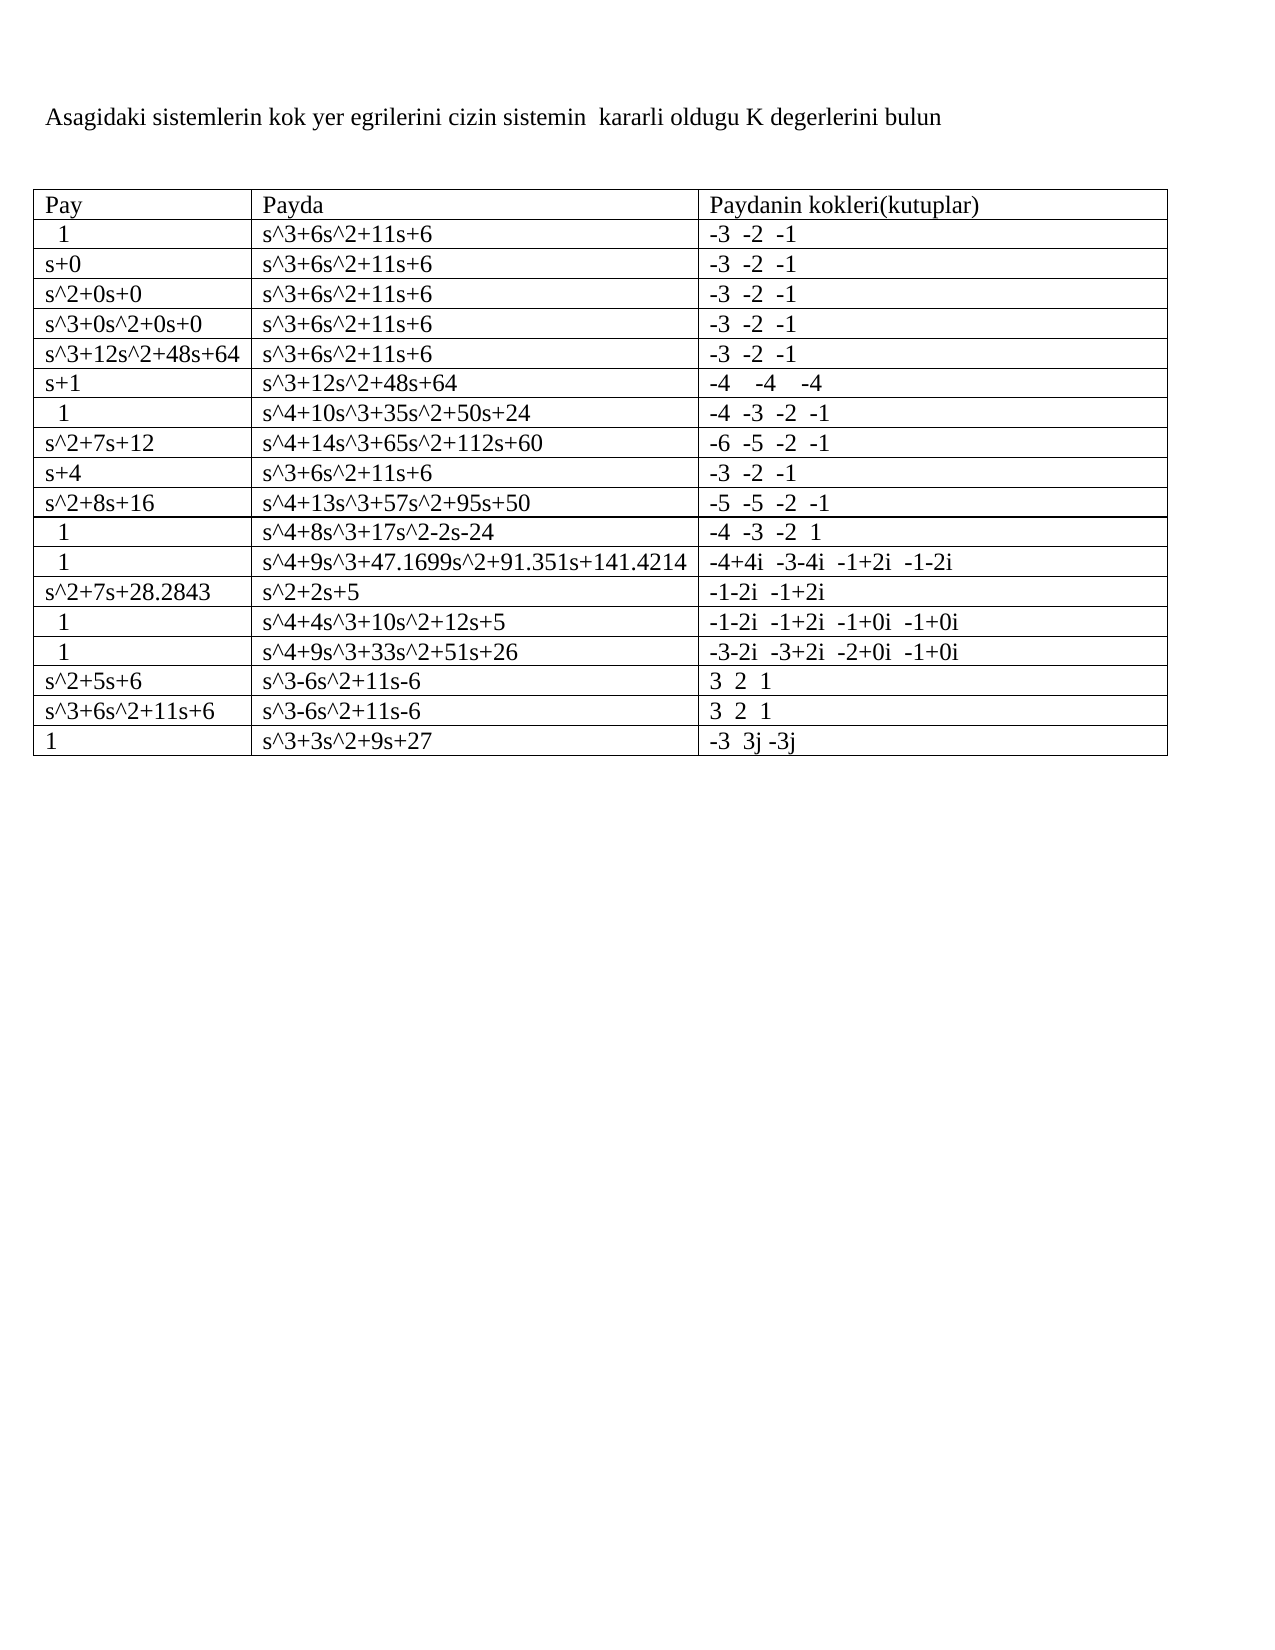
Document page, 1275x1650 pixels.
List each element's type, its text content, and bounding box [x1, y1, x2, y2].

table_cell s^4+9s^3+47.1699s^2+91.351s+141.4214 [252, 547, 698, 576]
table_cell 1 [34, 726, 251, 755]
table_cell -4 -3 -2 1 [699, 518, 1167, 546]
table_cell s^2+7s+28.2843 [34, 577, 251, 606]
table_cell s^3+6s^2+11s+6 [252, 220, 698, 248]
table_cell 1 [34, 518, 251, 546]
table_cell s^3+0s^2+0s+0 [34, 309, 251, 338]
table_cell s^3+12s^2+48s+64 [252, 369, 698, 397]
table_cell s^3+3s^2+9s+27 [252, 726, 698, 755]
table_cell 1 [34, 547, 251, 576]
table_cell s^3+6s^2+11s+6 [252, 279, 698, 308]
table_cell s^3+6s^2+11s+6 [252, 458, 698, 487]
table_cell s+4 [34, 458, 251, 487]
table_cell s^3+6s^2+11s+6 [252, 309, 698, 338]
table_cell s^2+0s+0 [34, 279, 251, 308]
table_cell s^3+6s^2+11s+6 [252, 339, 698, 367]
table_cell -4 -3 -2 -1 [699, 398, 1167, 427]
text Asagidaki sistemlerin kok yer egrilerini cizin sistemin kararli oldugu K degerlerini bulun [45, 102, 1230, 131]
table_cell -1-2i -1+2i -1+0i -1+0i [699, 607, 1167, 636]
table_cell s^4+10s^3+35s^2+50s+24 [252, 398, 698, 427]
table_cell -3 -2 -1 [699, 458, 1167, 487]
table_cell s^2+8s+16 [34, 488, 251, 516]
table_cell s^2+7s+12 [34, 428, 251, 457]
table_cell s+0 [34, 249, 251, 278]
table_cell -6 -5 -2 -1 [699, 428, 1167, 457]
table_cell -3 -2 -1 [699, 309, 1167, 338]
table_cell s^2+2s+5 [252, 577, 698, 606]
table_cell s^4+9s^3+33s^2+51s+26 [252, 637, 698, 665]
table_cell s^4+8s^3+17s^2-2s-24 [252, 518, 698, 546]
table_cell 3 2 1 [699, 666, 1167, 695]
table_cell -4+4i -3-4i -1+2i -1-2i [699, 547, 1167, 576]
table_cell -3 -2 -1 [699, 249, 1167, 278]
table_cell -3-2i -3+2i -2+0i -1+0i [699, 637, 1167, 665]
table_cell s^3-6s^2+11s-6 [252, 666, 698, 695]
table_cell s^3+6s^2+11s+6 [252, 249, 698, 278]
table_cell s^3+6s^2+11s+6 [34, 696, 251, 725]
table_header Paydanin kokleri(kutuplar) [699, 190, 1167, 218]
table_cell -3 3j -3j [699, 726, 1167, 755]
table_cell -3 -2 -1 [699, 279, 1167, 308]
table_cell 1 [34, 607, 251, 636]
table_cell -4 -4 -4 [699, 369, 1167, 397]
table_header Pay [34, 190, 251, 218]
table_cell s^4+4s^3+10s^2+12s+5 [252, 607, 698, 636]
table_cell 1 [34, 637, 251, 665]
table_cell s+1 [34, 369, 251, 397]
table_cell -3 -2 -1 [699, 220, 1167, 248]
table_cell 3 2 1 [699, 696, 1167, 725]
table_cell -1-2i -1+2i [699, 577, 1167, 606]
table_cell s^4+14s^3+65s^2+112s+60 [252, 428, 698, 457]
table_cell s^3+12s^2+48s+64 [34, 339, 251, 367]
table_cell 1 [34, 398, 251, 427]
table_cell s^3-6s^2+11s-6 [252, 696, 698, 725]
table_cell 1 [34, 220, 251, 248]
table_cell -5 -5 -2 -1 [699, 488, 1167, 516]
table_header Payda [252, 190, 698, 218]
table_cell -3 -2 -1 [699, 339, 1167, 367]
table_cell s^4+13s^3+57s^2+95s+50 [252, 488, 698, 516]
table_cell s^2+5s+6 [34, 666, 251, 695]
